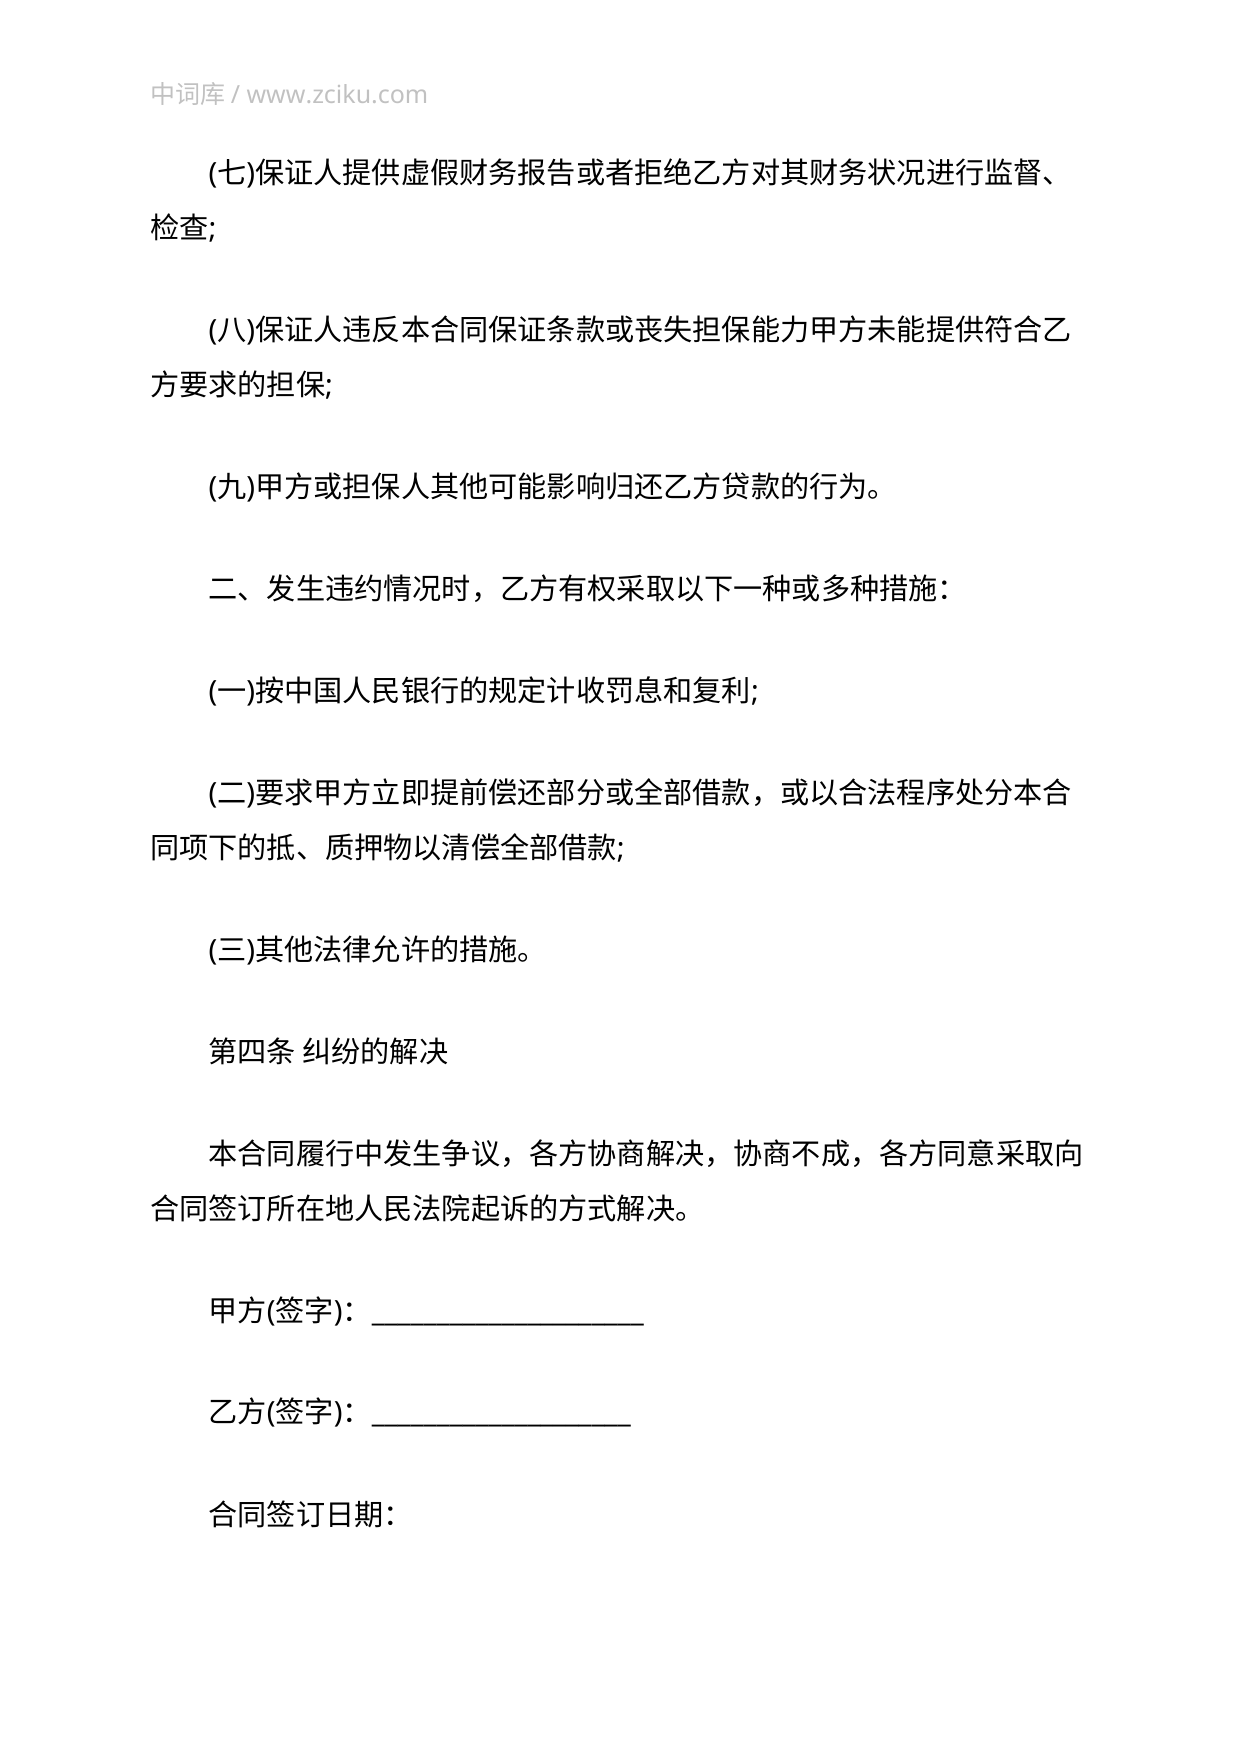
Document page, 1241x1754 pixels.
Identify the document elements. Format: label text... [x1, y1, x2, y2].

text (三)其他法律允许的措施。 [150, 927, 1090, 969]
text 合同签订日期： [150, 1491, 1090, 1533]
text (八)保证人违反本合同保证条款或丧失担保能力甲方未能提供符合乙方要求的担保; [150, 307, 1090, 404]
text 第四条 纠纷的解决 [150, 1029, 1090, 1071]
text 乙方(签字)：____________________ [150, 1389, 1090, 1431]
text (七)保证人提供虚假财务报告或者拒绝乙方对其财务状况进行监督、检查; [150, 150, 1090, 247]
text (九)甲方或担保人其他可能影响归还乙方贷款的行为。 [150, 464, 1090, 506]
text (二)要求甲方立即提前偿还部分或全部借款，或以合法程序处分本合同项下的抵、质押物以清偿全部借款; [150, 770, 1090, 867]
text (一)按中国人民银行的规定计收罚息和复利; [150, 668, 1090, 710]
text 甲方(签字)：_____________________ [150, 1287, 1090, 1329]
text 二、发生违约情况时，乙方有权采取以下一种或多种措施： [150, 566, 1090, 608]
text 本合同履行中发生争议，各方协商解决，协商不成，各方同意采取向合同签订所在地人民法院起诉的方式解决。 [150, 1130, 1090, 1228]
